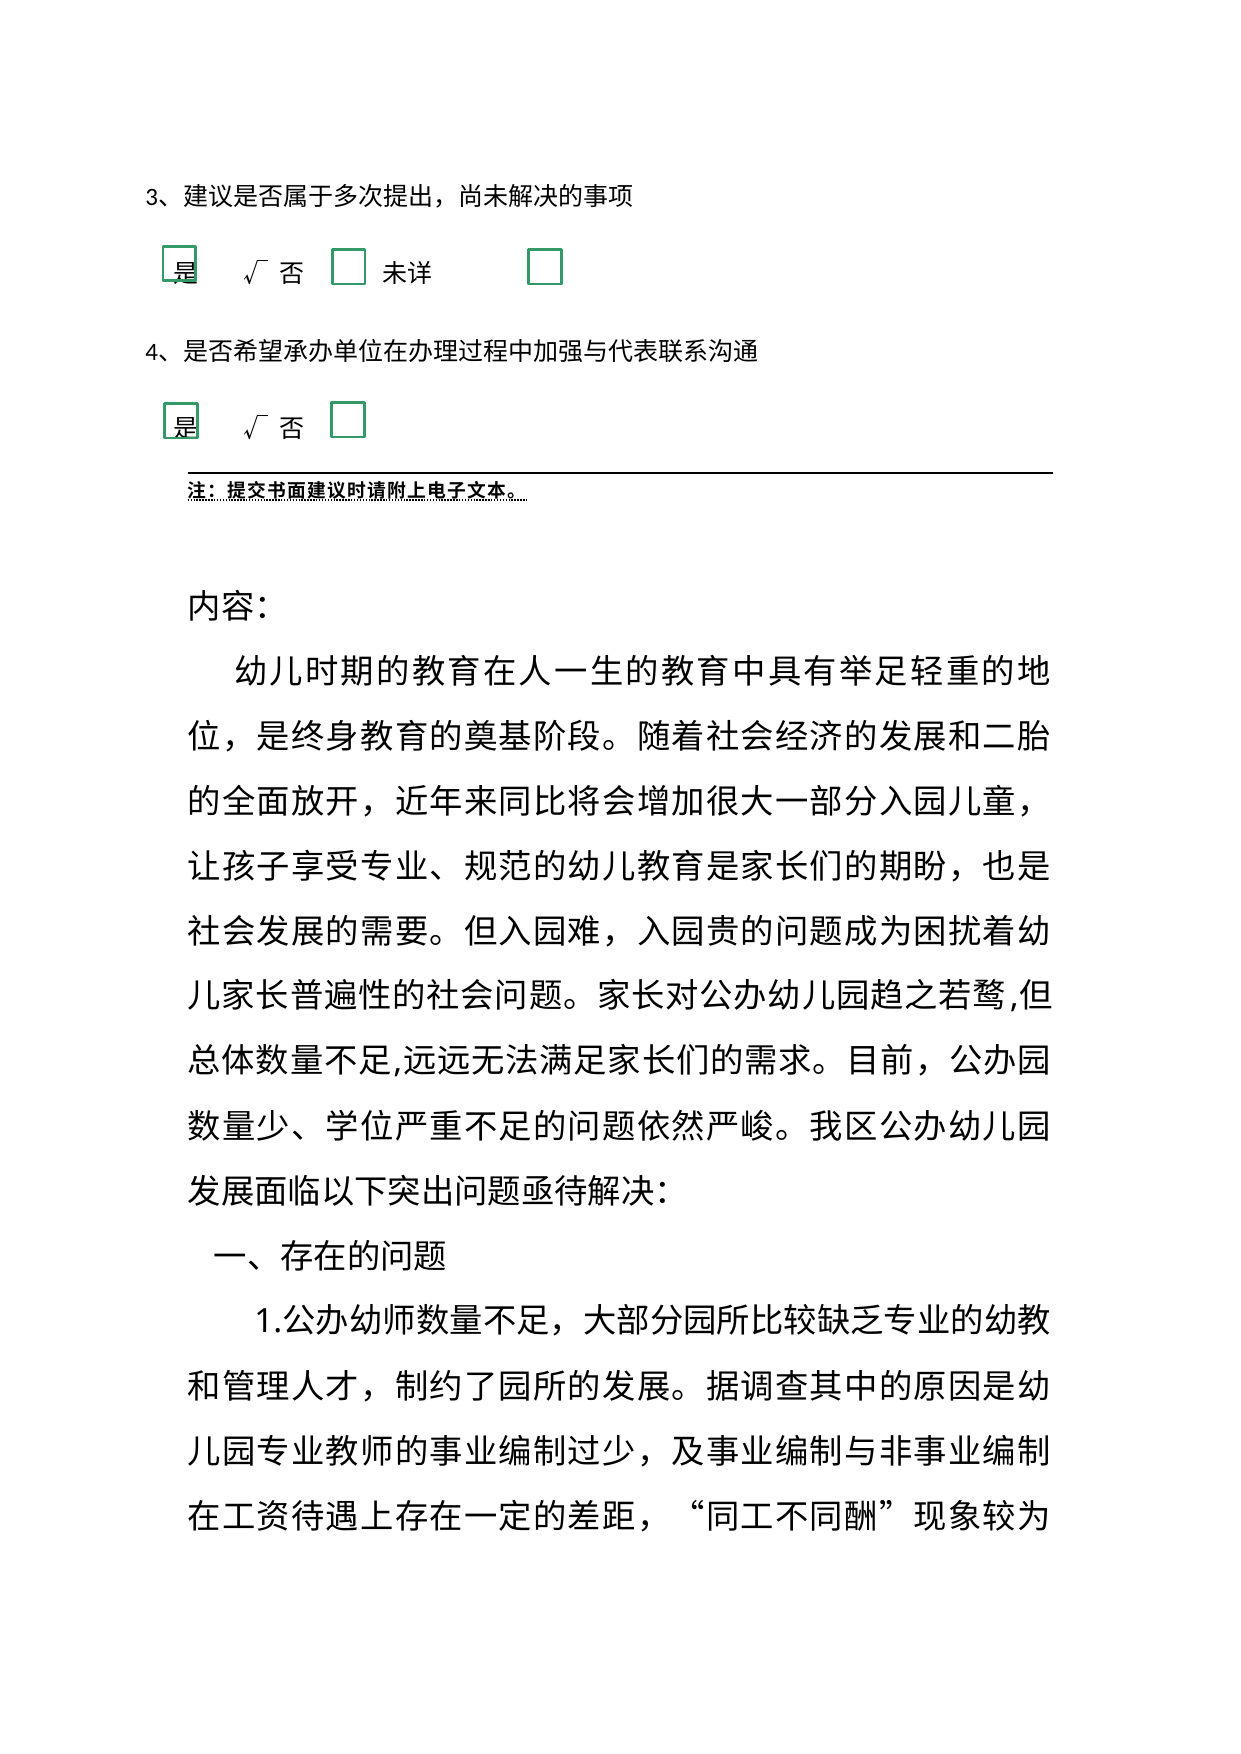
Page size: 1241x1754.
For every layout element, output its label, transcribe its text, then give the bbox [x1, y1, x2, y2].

text 一、存在的问题 [187, 1221, 1053, 1286]
text 注：提交书面建议时请附上电子文本。 [187, 473, 1053, 506]
table_cell 3、建议是否属于多次提出，尚未解决的事项 [134, 162, 1106, 239]
text 幼儿时期的教育在人一生的教育中具有举足轻重的地位，是终身教育的奠基阶段。随着社会经济的发展和二胎的全面放开，近年来同比将会增加很大一部分入园儿童，让孩子享受专业、规范的幼儿教育是家长们的期盼，也是社会发展的需要。但入园难，入园贵的问题成为困扰着幼儿家长普遍性的社会问题。家长对公办幼儿园趋之若鹜,但总体数量不足,远远无法满足家长们的需求。目前，公办园数量少、学位严重不足的问题依然严峻。我区公办幼儿园发展面临以下突出问题亟待解决： [187, 636, 1053, 1221]
text 内容： [187, 571, 1053, 636]
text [187, 1286, 1053, 1546]
table_cell 4、是否希望承办单位在办理过程中加强与代表联系沟通 [134, 317, 1106, 394]
table_cell 是 √ 否 [134, 395, 1106, 472]
table_cell 是 √ 否 未详 [134, 240, 1106, 317]
